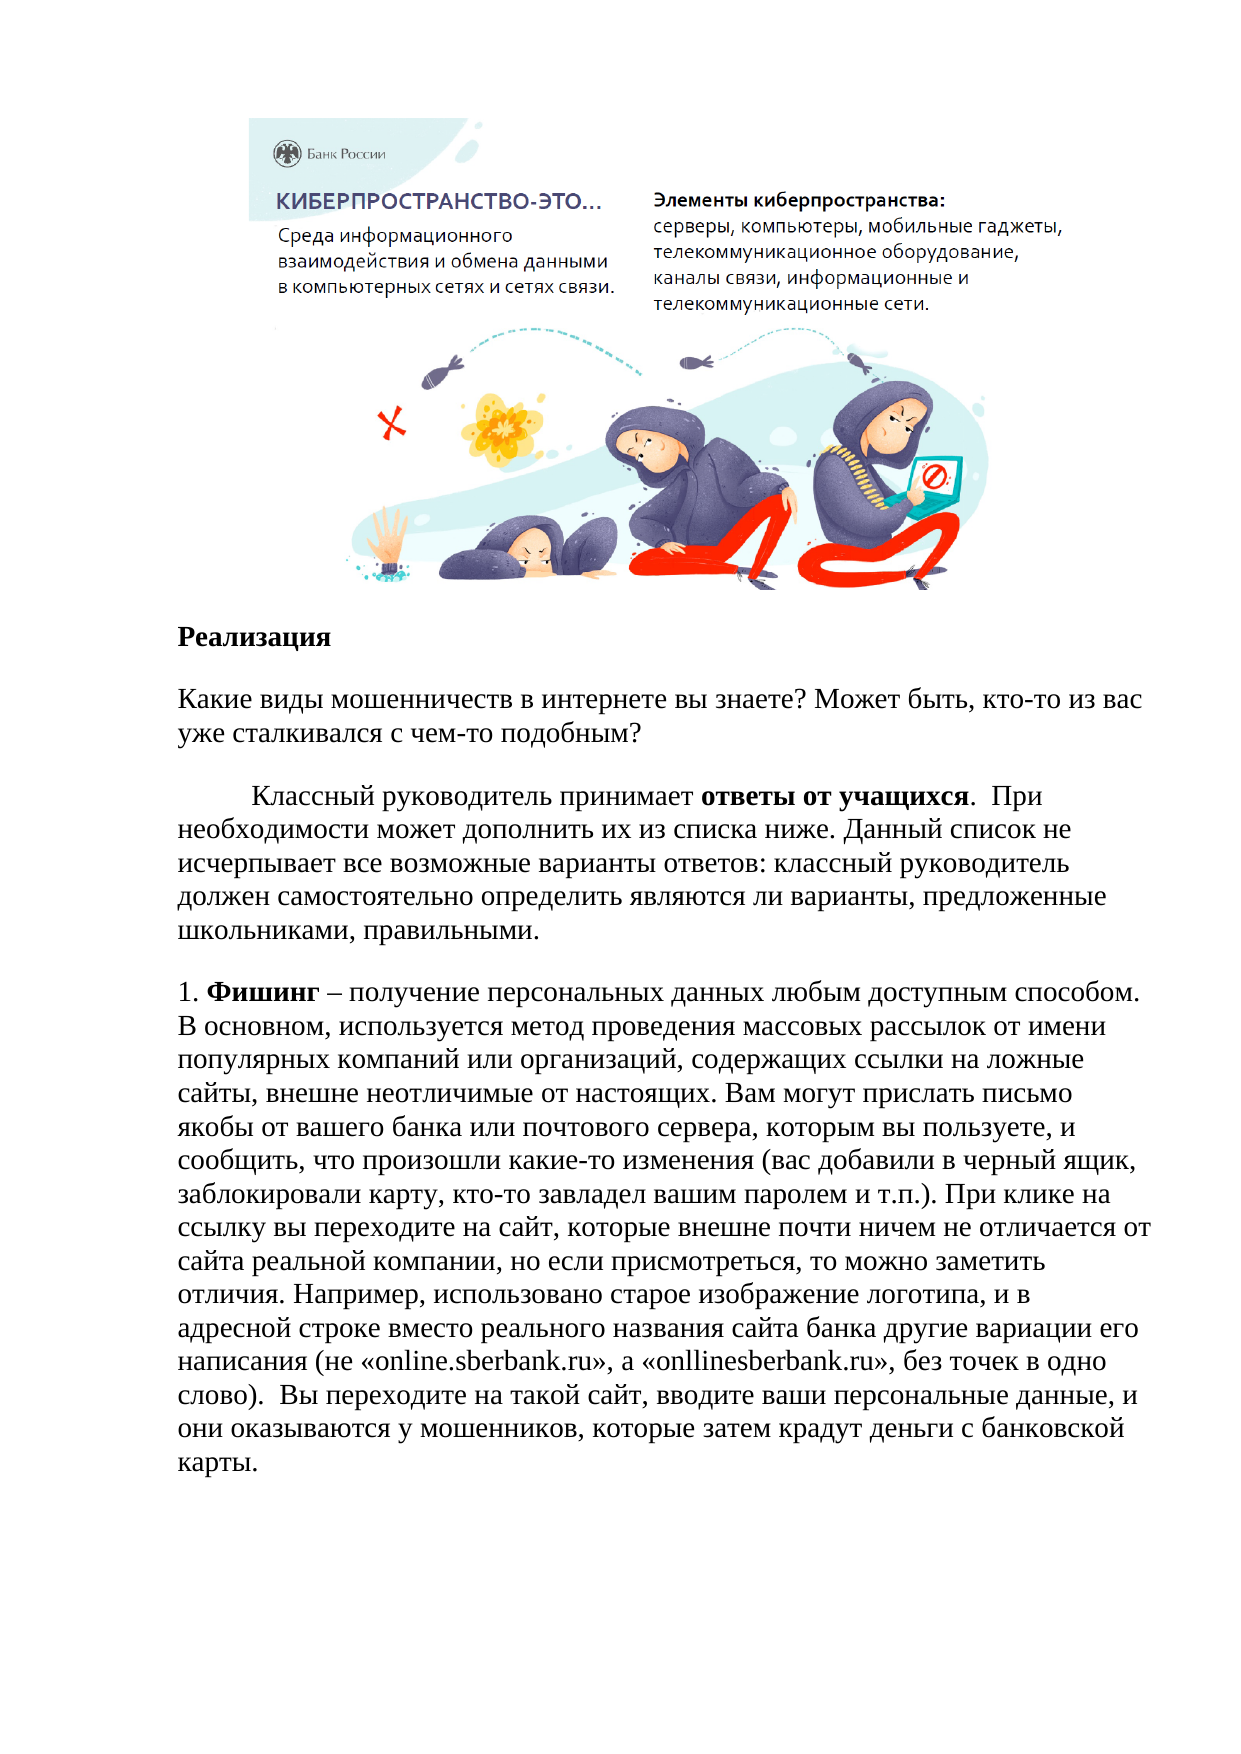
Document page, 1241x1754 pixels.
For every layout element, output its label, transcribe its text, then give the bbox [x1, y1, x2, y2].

text Какие виды мошенничеств в интернете вы знаете? Может быть, кто-то из вас уже сталкивался с чем-то подобным? [177, 681, 1152, 748]
text Классный руководитель принимает ответы от учащихся. При необходимости может дополнить их из списка ниже. Данный список не исчерпывает все возможные варианты ответов: классный руководитель должен самостоятельно определить являются ли варианты, предложенные школьниками, правильными. [177, 778, 1152, 945]
text 1. Фишинг – получение персональных данных любым доступным способом. В основном, используется метод проведения массовых рассылок от имени популярных компаний или организаций, содержащих ссылки на ложные сайты, внешне неотличимые от настоящих. Вам могут прислать письмо якобы от вашего банка или почтового сервера, которым вы пользуете, и сообщить, что произошли какие-то изменения (вас добавили в черный ящик, заблокировали карту, кто-то завладел вашим паролем и т.п.). При клике на ссылку вы переходите на сайт, которые внешне почти ничем не отличается от сайта реальной компании, но если присмотреться, то можно заметить отличия. Например, использовано старое изображение логотипа, и в адресной строке вместо реального названия сайта банка другие вариации его написания (не «online.sberbank.ru», а «onllinesberbank.ru», без точек в одно слово). Вы переходите на такой сайт, вводите ваши персональные данные, и они оказываются у мошенников, которые затем крадут деньги с банковской карты. [177, 974, 1152, 1478]
text Реализация [177, 619, 1152, 652]
picture [248, 118, 1080, 590]
